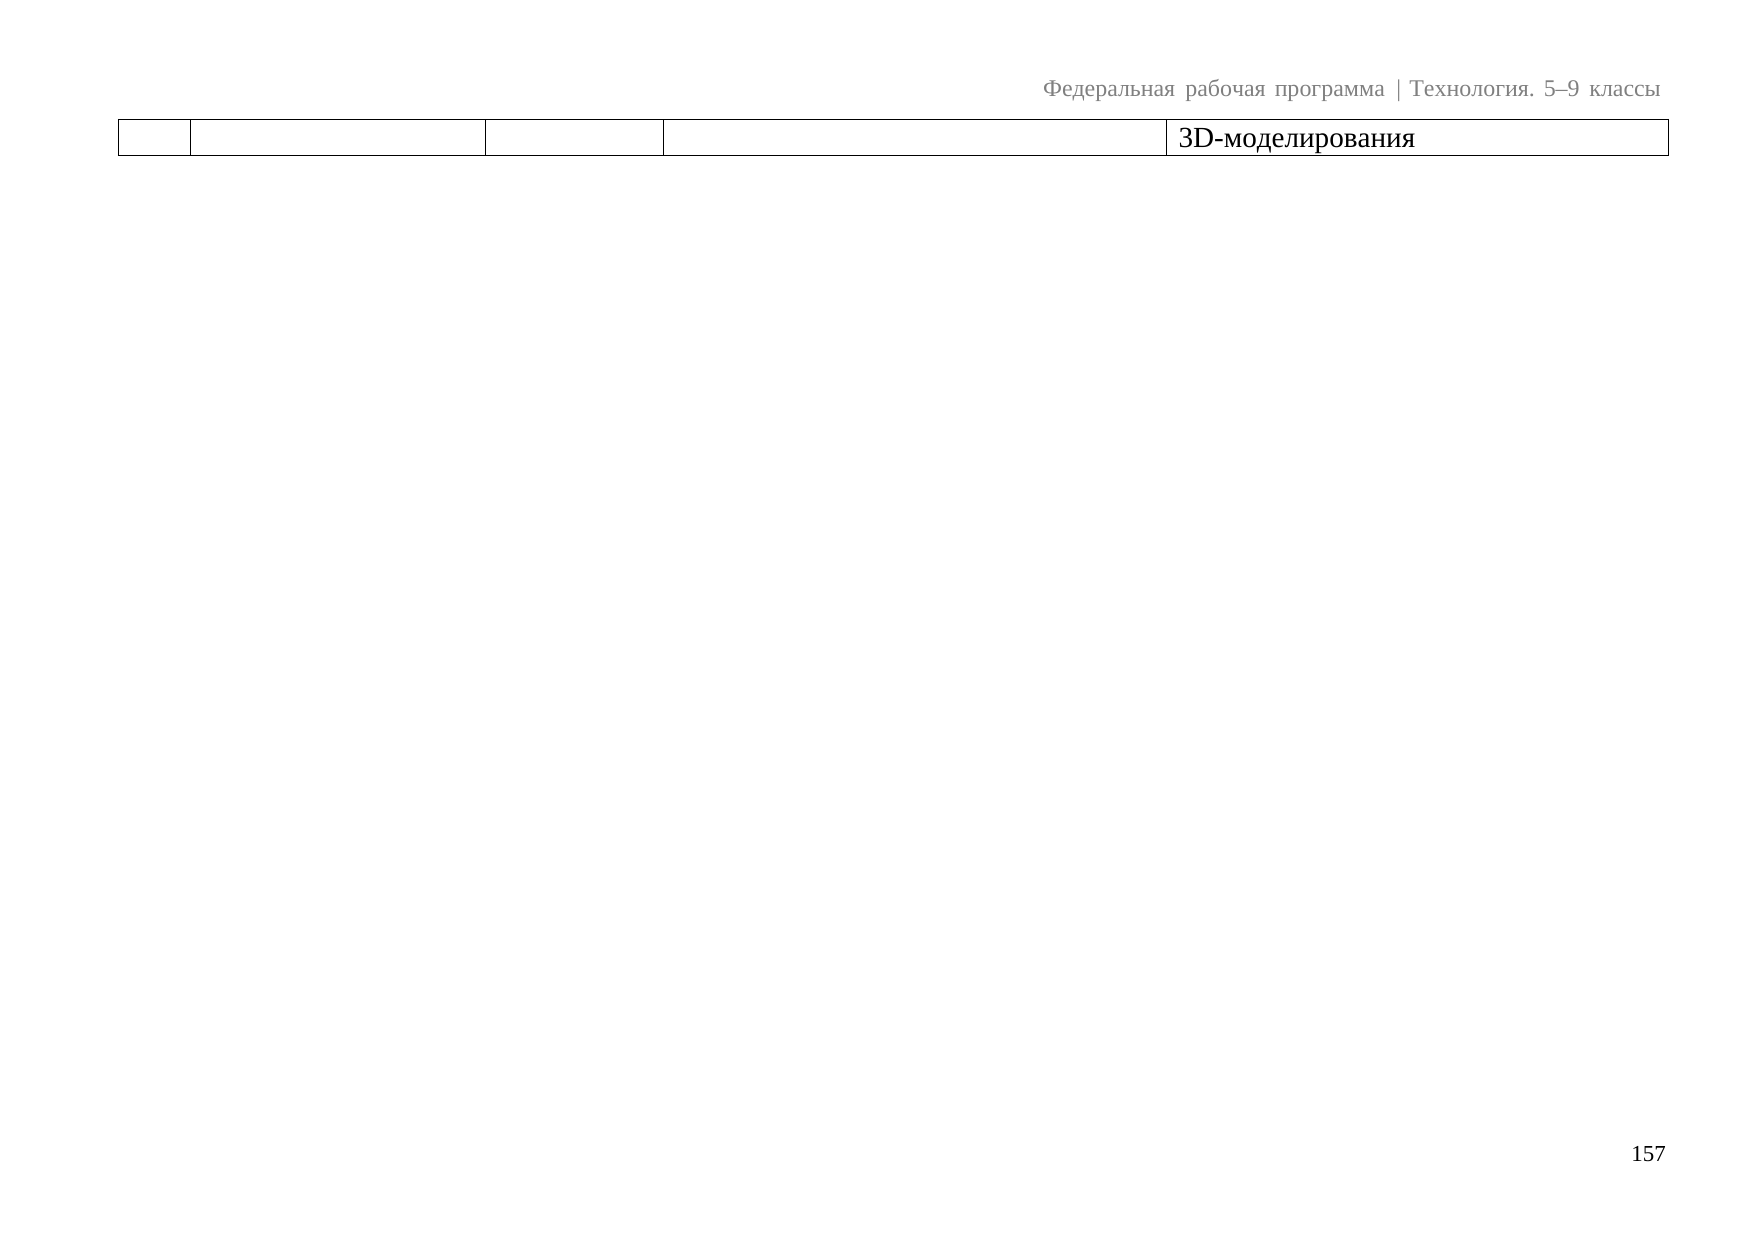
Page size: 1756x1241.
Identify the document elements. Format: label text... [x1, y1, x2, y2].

table_cell 1 [486, 120, 663, 155]
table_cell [1167, 120, 1668, 155]
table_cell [191, 120, 485, 155]
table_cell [664, 120, 1166, 155]
table_cell 3.1 [119, 120, 190, 155]
